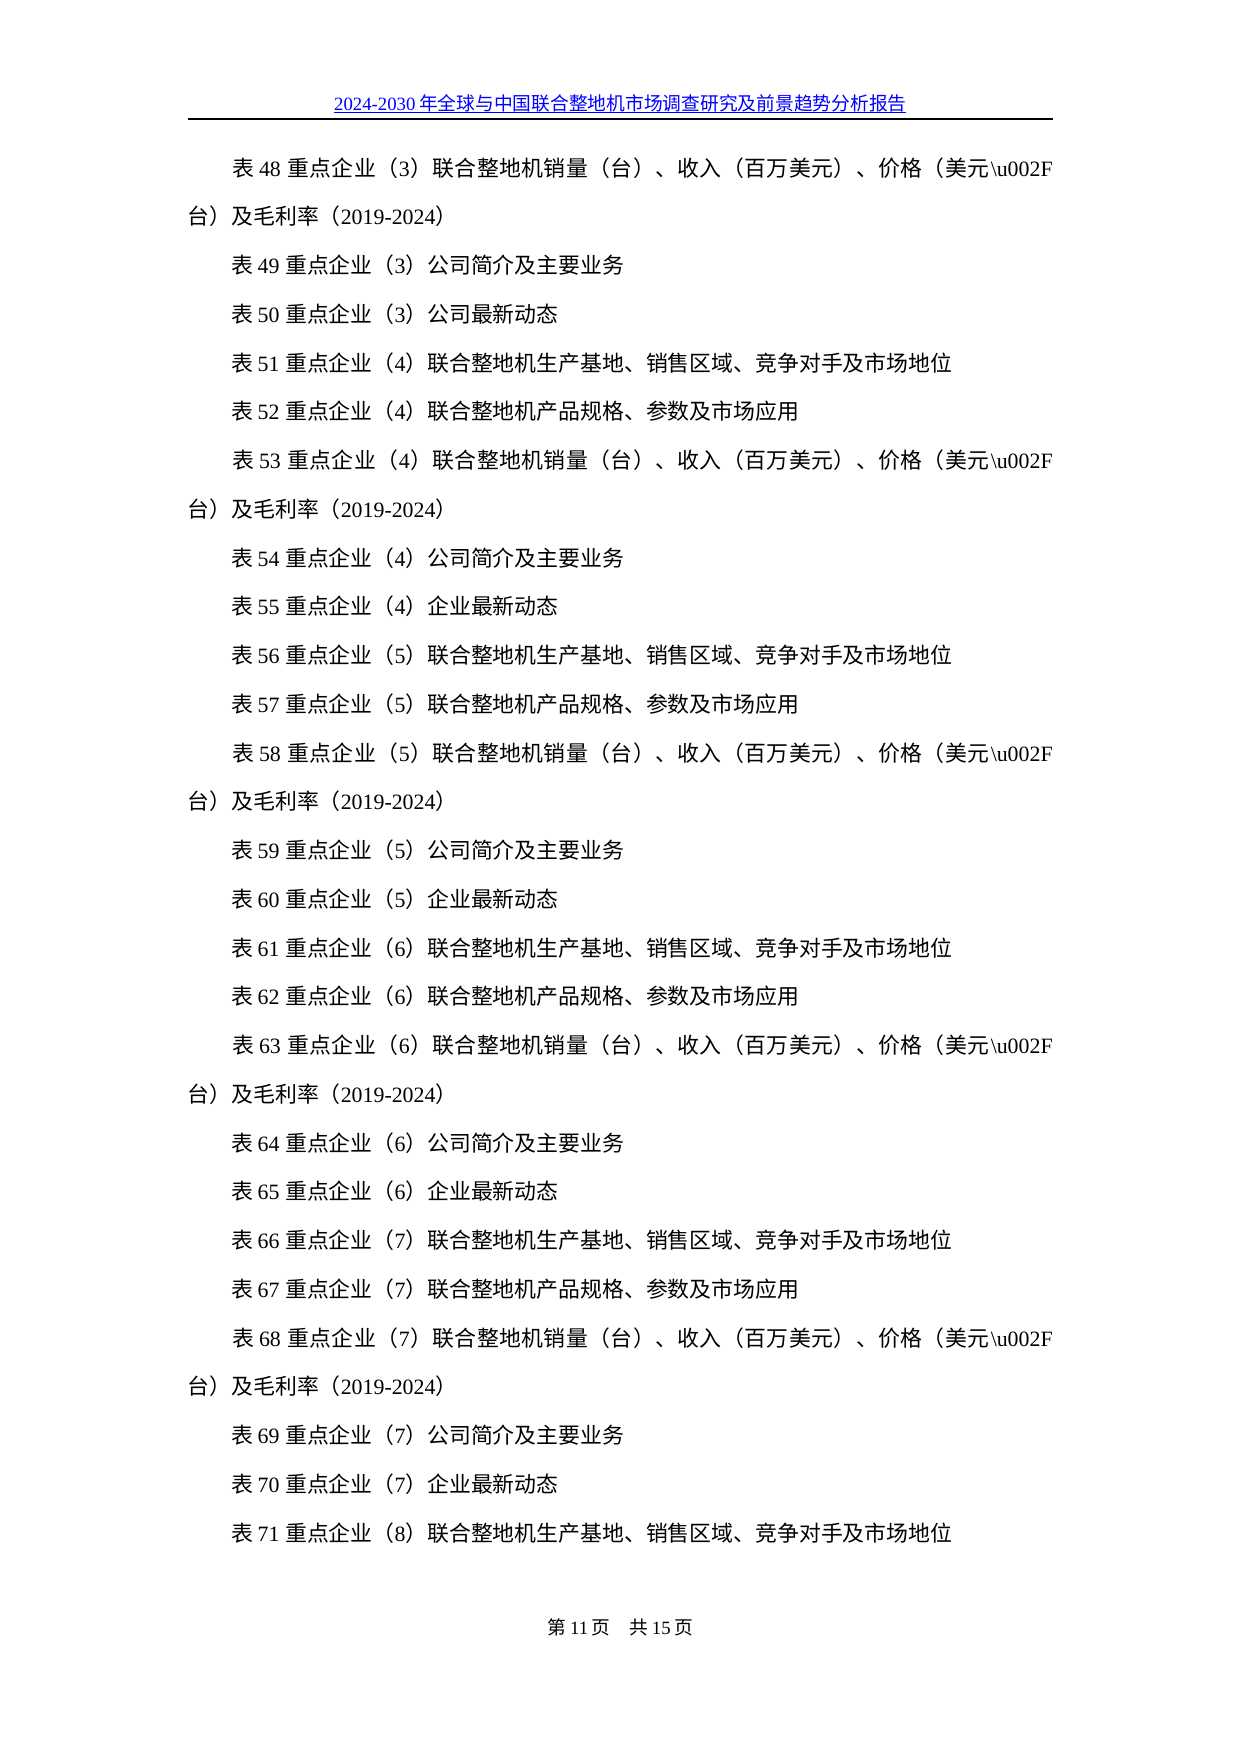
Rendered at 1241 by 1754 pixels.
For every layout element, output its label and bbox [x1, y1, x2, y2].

text [187, 150, 1053, 1548]
